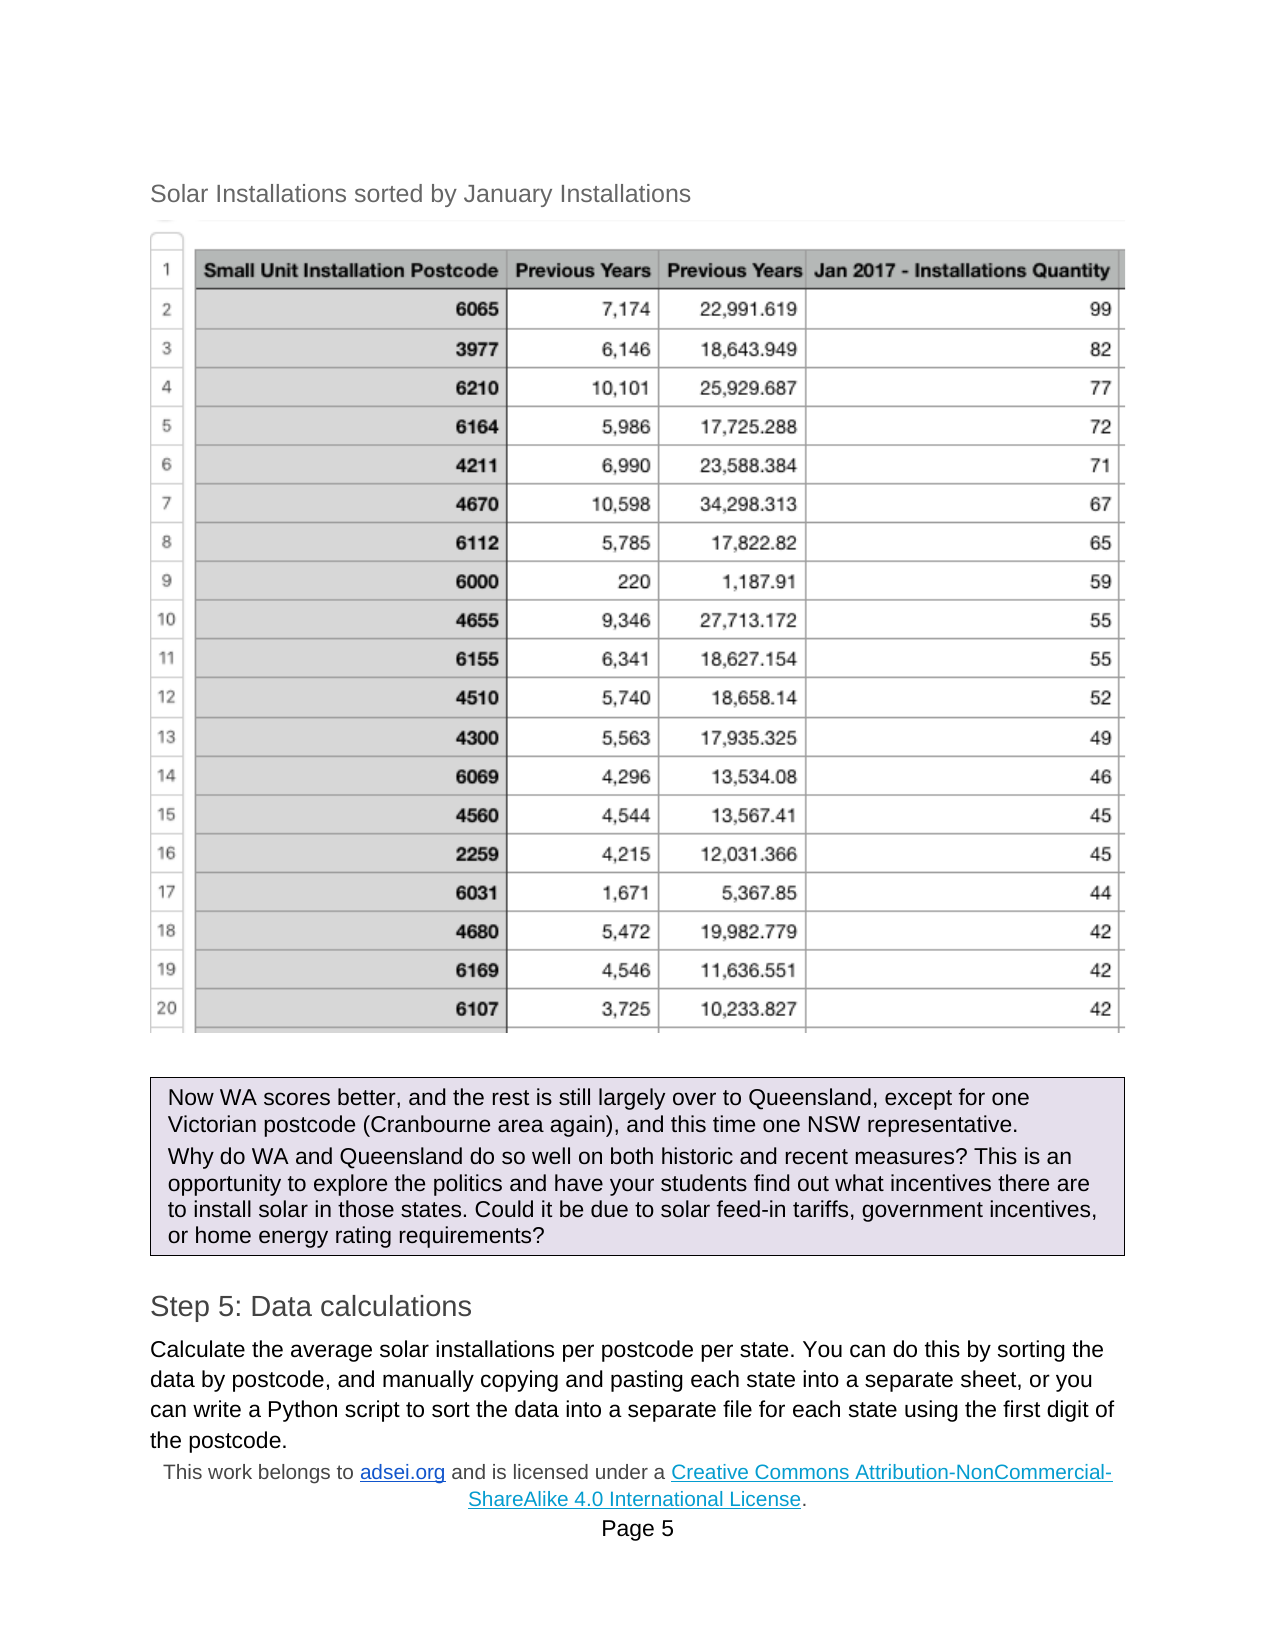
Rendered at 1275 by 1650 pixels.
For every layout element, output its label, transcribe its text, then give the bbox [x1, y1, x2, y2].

picture [150, 220, 1125, 1033]
subtitle Step 5: Data calculations [150, 1289, 1125, 1323]
text Calculate the average solar installations per postcode per state. You can do this by sorting the data by postcode, and manually copying and pasting each state into a separate sheet, or you can write a Python script to sort the data into a separate file for each state using the first digit of the postcode. [150, 1336, 1125, 1453]
subtitle Solar Installations sorted by January Installations [150, 179, 1125, 208]
table_header Now WA scores better, and the rest is still largely over to Queensland, except for one Victorian postcode (Cranbourne area again), and this time one NSW representative. Why do WA and Queensland do so well on both historic and recent measures? This is an opportunity to explore the politics and have your students find out what incentives there are to install solar in those states. Could it be due to solar feed-in tariffs, government incentives, or home energy rating requirements? [151, 1078, 1124, 1255]
